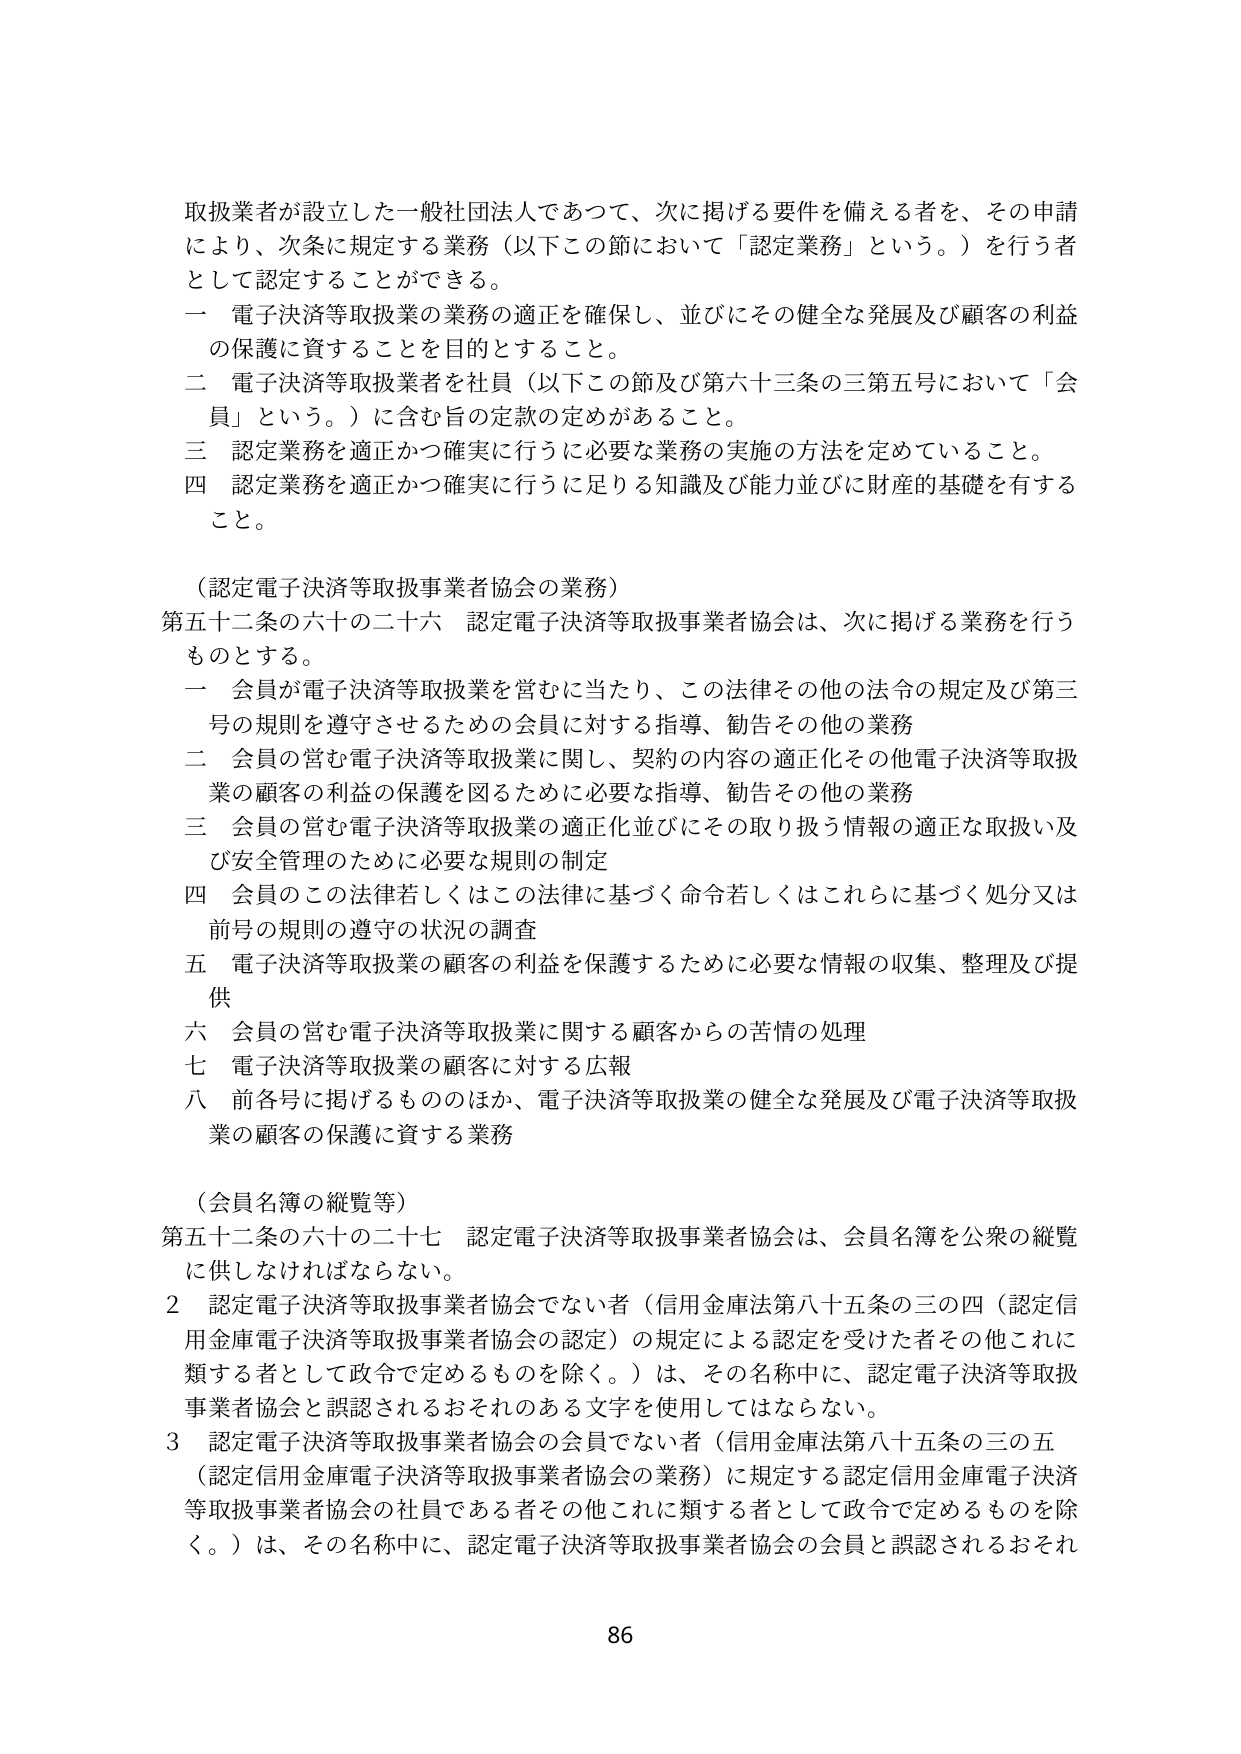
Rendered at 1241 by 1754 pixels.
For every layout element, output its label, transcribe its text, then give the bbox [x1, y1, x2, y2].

text 七 電子決済等取扱業の顧客に対する広報 [184, 1048, 1079, 1082]
text 五 電子決済等取扱業の顧客の利益を保護するために必要な情報の収集、整理及び提供 [184, 945, 1079, 1014]
text （認定電子決済等取扱事業者協会の業務） [184, 569, 1079, 604]
text 三 会員の営む電子決済等取扱業の適正化並びにその取り扱う情報の適正な取扱い及び安全管理のために必要な規則の制定 [184, 809, 1079, 877]
text 四 認定業務を適正かつ確実に行うに足りる知識及び能力並びに財産的基礎を有すること。 [184, 467, 1079, 535]
text 四 会員のこの法律若しくはこの法律に基づく命令若しくはこれらに基づく処分又は前号の規則の遵守の状況の調査 [184, 877, 1079, 945]
text 六 会員の営む電子決済等取扱業に関する顧客からの苦情の処理 [184, 1014, 1079, 1048]
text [161, 1424, 1079, 1560]
text 八 前各号に掲げるもののほか、電子決済等取扱業の健全な発展及び電子決済等取扱業の顧客の保護に資する業務 [184, 1082, 1079, 1150]
text 一 電子決済等取扱業の業務の適正を確保し、並びにその健全な発展及び顧客の利益の保護に資することを目的とすること。 [184, 296, 1079, 364]
text 第五十二条の六十の二十六 認定電子決済等取扱事業者協会は、次に掲げる業務を行うものとする。 [161, 604, 1079, 672]
text ２ 認定電子決済等取扱事業者協会でない者（信用金庫法第八十五条の三の四（認定信用金庫電子決済等取扱事業者協会の認定）の規定による認定を受けた者その他これに類する者として政令で定めるものを除く。）は、その名称中に、認定電子決済等取扱事業者協会と誤認されるおそれのある文字を使用してはならない。 [161, 1287, 1079, 1424]
text 二 電子決済等取扱業者を社員（以下この節及び第六十三条の三第五号において「会員」という。）に含む旨の定款の定めがあること。 [184, 364, 1079, 433]
text （会員名簿の縦覧等） [184, 1184, 1079, 1219]
text 三 認定業務を適正かつ確実に行うに必要な業務の実施の方法を定めていること。 [184, 433, 1079, 467]
text 二 会員の営む電子決済等取扱業に関し、契約の内容の適正化その他電子決済等取扱業の顧客の利益の保護を図るために必要な指導、勧告その他の業務 [184, 740, 1079, 809]
text 第五十二条の六十の二十七 認定電子決済等取扱事業者協会は、会員名簿を公衆の縦覧に供しなければならない。 [161, 1219, 1079, 1287]
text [161, 194, 1079, 296]
text 一 会員が電子決済等取扱業を営むに当たり、この法律その他の法令の規定及び第三号の規則を遵守させるための会員に対する指導、勧告その他の業務 [184, 672, 1079, 740]
